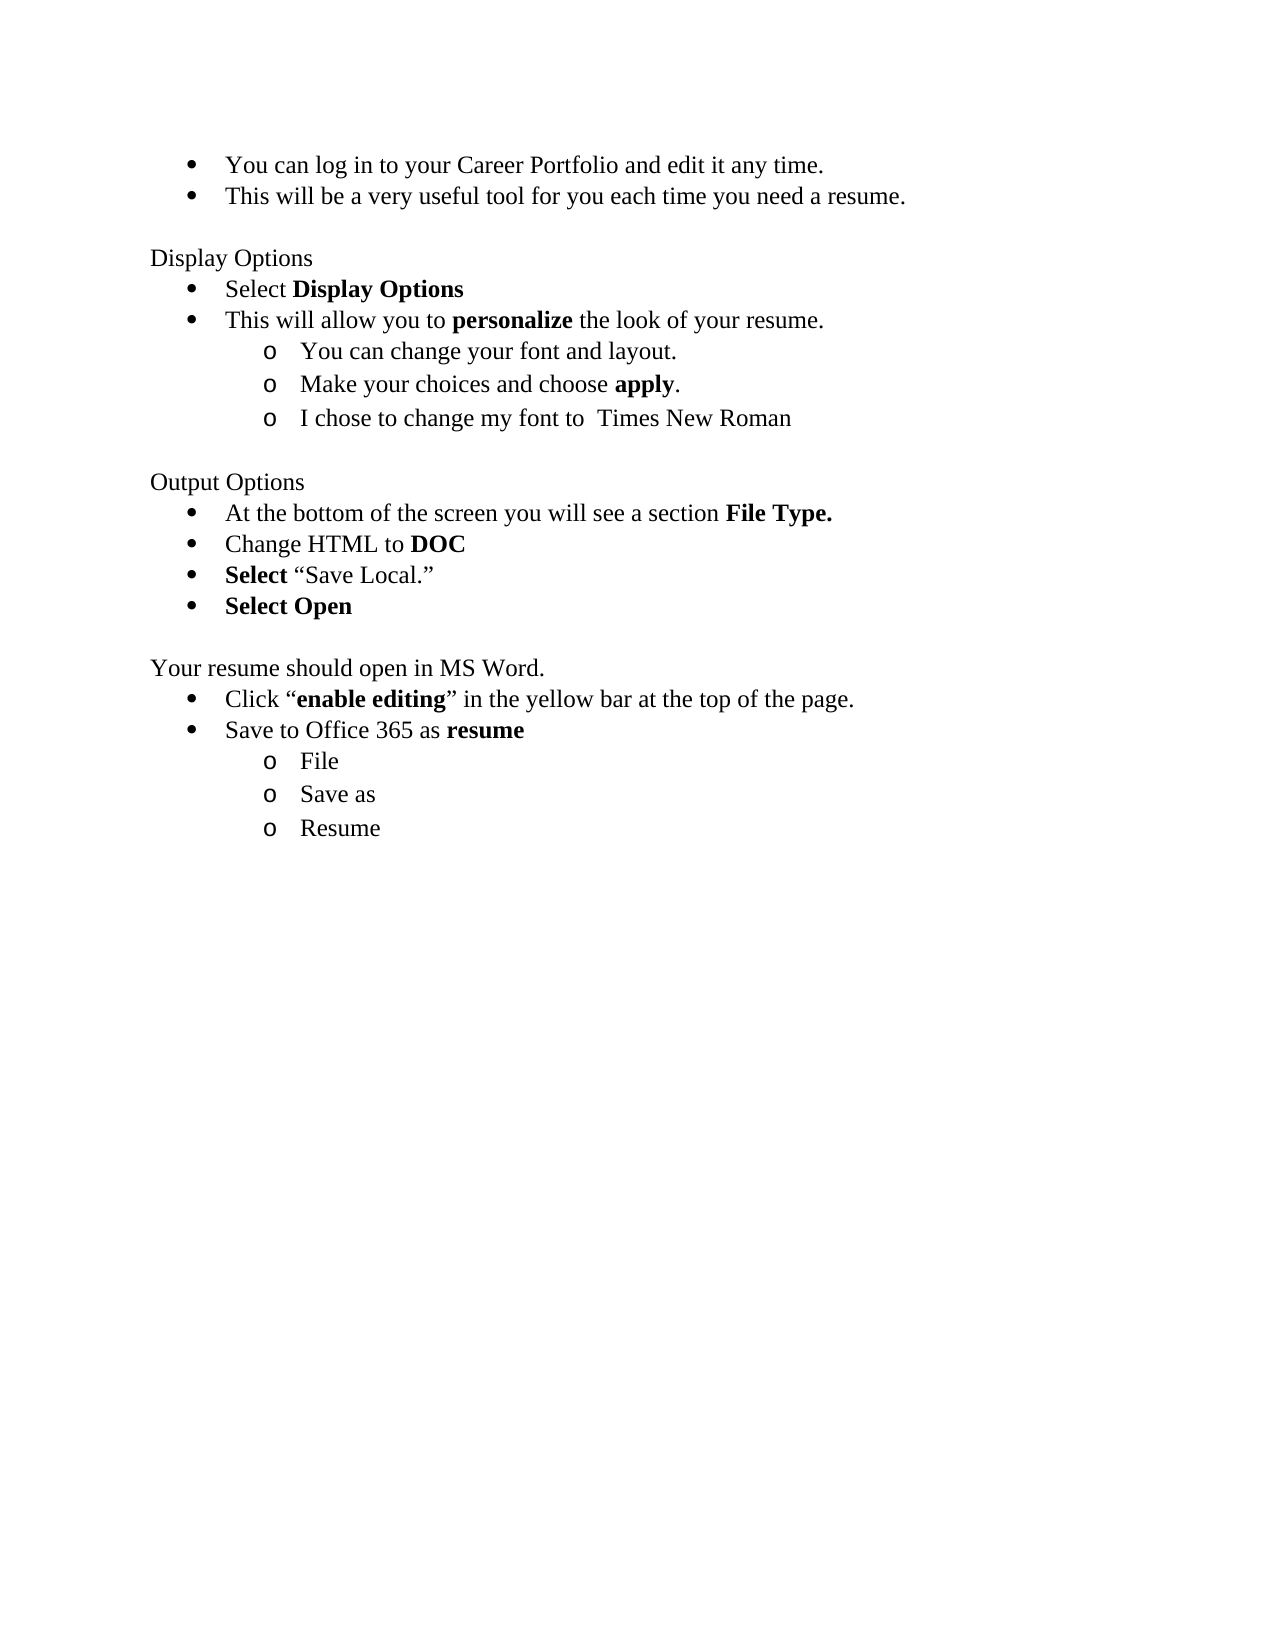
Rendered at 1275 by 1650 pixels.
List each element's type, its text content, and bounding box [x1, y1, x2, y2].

list Select “Save Local.” [187, 560, 1125, 589]
text Your resume should open in MS Word. [150, 653, 1125, 682]
list File [262, 746, 1125, 777]
list Save as [262, 779, 1125, 810]
list I chose to change my font to Times New Roman [262, 403, 1125, 433]
text Display Options [150, 243, 1125, 272]
list You can change your font and layout. [262, 336, 1125, 367]
list Select Open [187, 591, 1125, 620]
list This will allow you to personalize the look of your resume. [187, 305, 1125, 334]
list Save to Office 365 as resume [187, 715, 1125, 744]
list Select Display Options [187, 274, 1125, 303]
list This will be a very useful tool for you each time you need a resume. [187, 181, 1125, 210]
list Change HTML to DOC [187, 529, 1125, 558]
list You can log in to your Career Portfolio and edit it any time. [187, 150, 1125, 179]
text Output Options [150, 467, 1125, 496]
list Click “enable editing” in the yellow bar at the top of the page. [187, 684, 1125, 713]
list At the bottom of the screen you will see a section File Type. [187, 498, 1125, 527]
list Resume [262, 813, 1125, 844]
list Make your choices and choose apply. [262, 369, 1125, 400]
